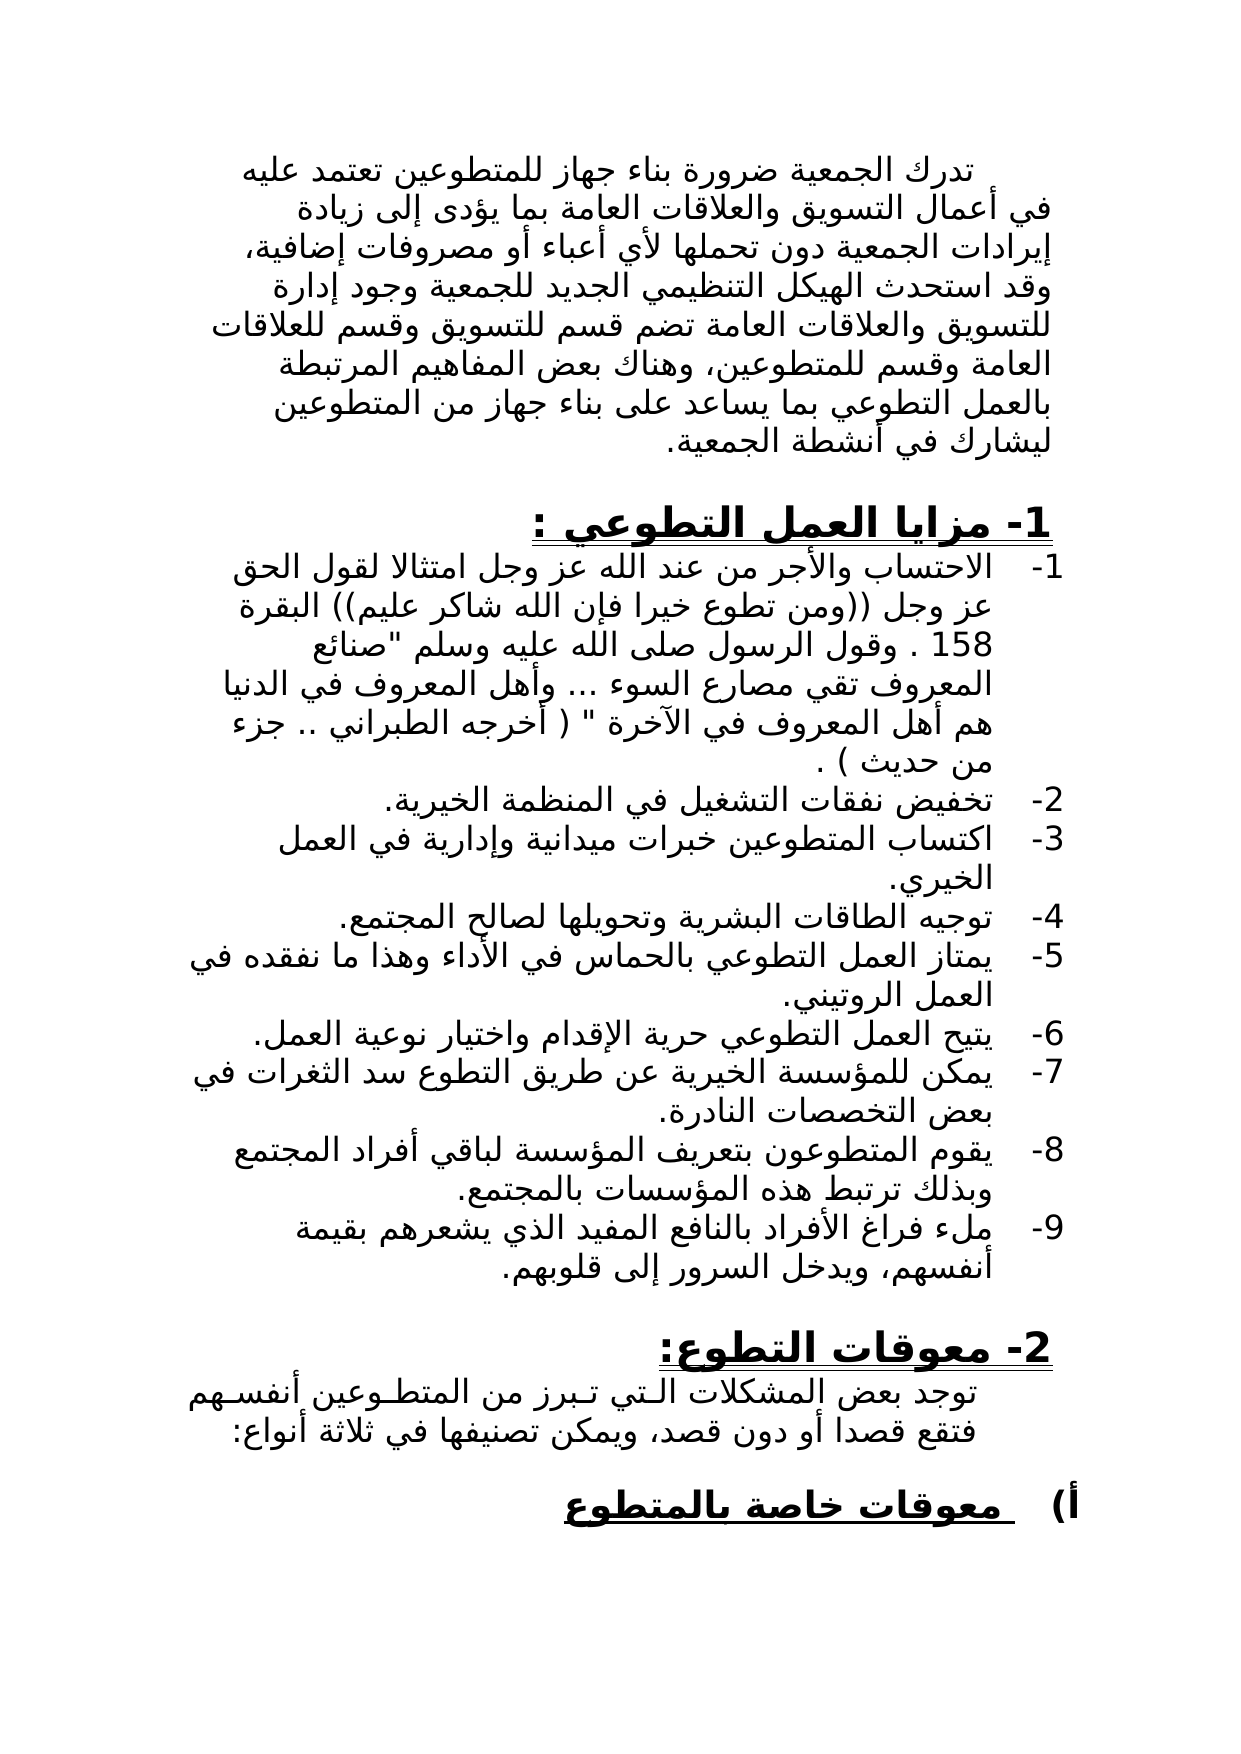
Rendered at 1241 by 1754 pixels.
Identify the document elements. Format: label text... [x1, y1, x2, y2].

list تخفيض نفقات التشغيل في المنظمة الخيرية. [187, 781, 1031, 820]
list يتيح العمل التطوعي حرية الإقدام واختيار نوعية العمل. [187, 1014, 1031, 1053]
list يمتاز العمل التطوعي بالحماس في الأداء وهذا ما نفقده في العمل الروتيني. [187, 936, 1031, 1014]
list اكتساب المتطوعين خبرات ميدانية وإدارية في العمل الخيري. [187, 820, 1031, 897]
text توجد بعض المشكلات التي تبرز من المتطوعين أنفسهم فتقع قصدا أو دون قصد، ويمكن تصنيفها في ثلاثة أنواع: [187, 1373, 978, 1451]
list معوقات خاصة بالمتطوع [187, 1484, 1050, 1528]
list يقوم المتطوعون بتعريف المؤسسة لباقي أفراد المجتمع وبذلك ترتبط هذه المؤسسات بالمجتمع. [187, 1131, 1031, 1208]
list ملء فراغ الأفراد بالنافع المفيد الذي يشعرهم بقيمة أنفسهم، ويدخل السرور إلى قلوبهم. [187, 1208, 1031, 1286]
text 2- معوقات التطوع: [187, 1324, 1053, 1373]
list يمكن للمؤسسة الخيرية عن طريق التطوع سد الثغرات في بعض التخصصات النادرة. [187, 1053, 1031, 1131]
list الاحتساب والأجر من عند الله عز وجل امتثالا لقول الحق عز وجل ((ومن تطوع خيرا فإن الله شاكر عليم)) البقرة 158 . وقول الرسول صلى الله عليه وسلم "صنائع المعروف تقي مصارع السوء ... وأهل المعروف في الدنيا هم أهل المعروف في الآخرة " ( أخرجه الطبراني .. جزء من حديث ) . [187, 548, 1031, 781]
text 1- مزايا العمل التطوعي : [187, 499, 1053, 548]
list توجيه الطاقات البشرية وتحويلها لصالح المجتمع. [187, 897, 1031, 936]
text تدرك الجمعية ضرورة بناء جهاز للمتطوعين تعتمد عليه في أعمال التسويق والعلاقات العامة بما يؤدى إلى زيادة إيرادات الجمعية دون تحملها لأي أعباء أو مصروفات إضافية، وقد استحدث الهيكل التنظيمي الجديد للجمعية وجود إدارة للتسويق والعلاقات العامة تضم قسم للتسويق وقسم للعلاقات العامة وقسم للمتطوعين، وهناك بعض المفاهيم المرتبطة بالعمل التطوعي بما يساعد على بناء جهاز من المتطوعين ليشارك في أنشطة الجمعية. [187, 150, 1053, 461]
